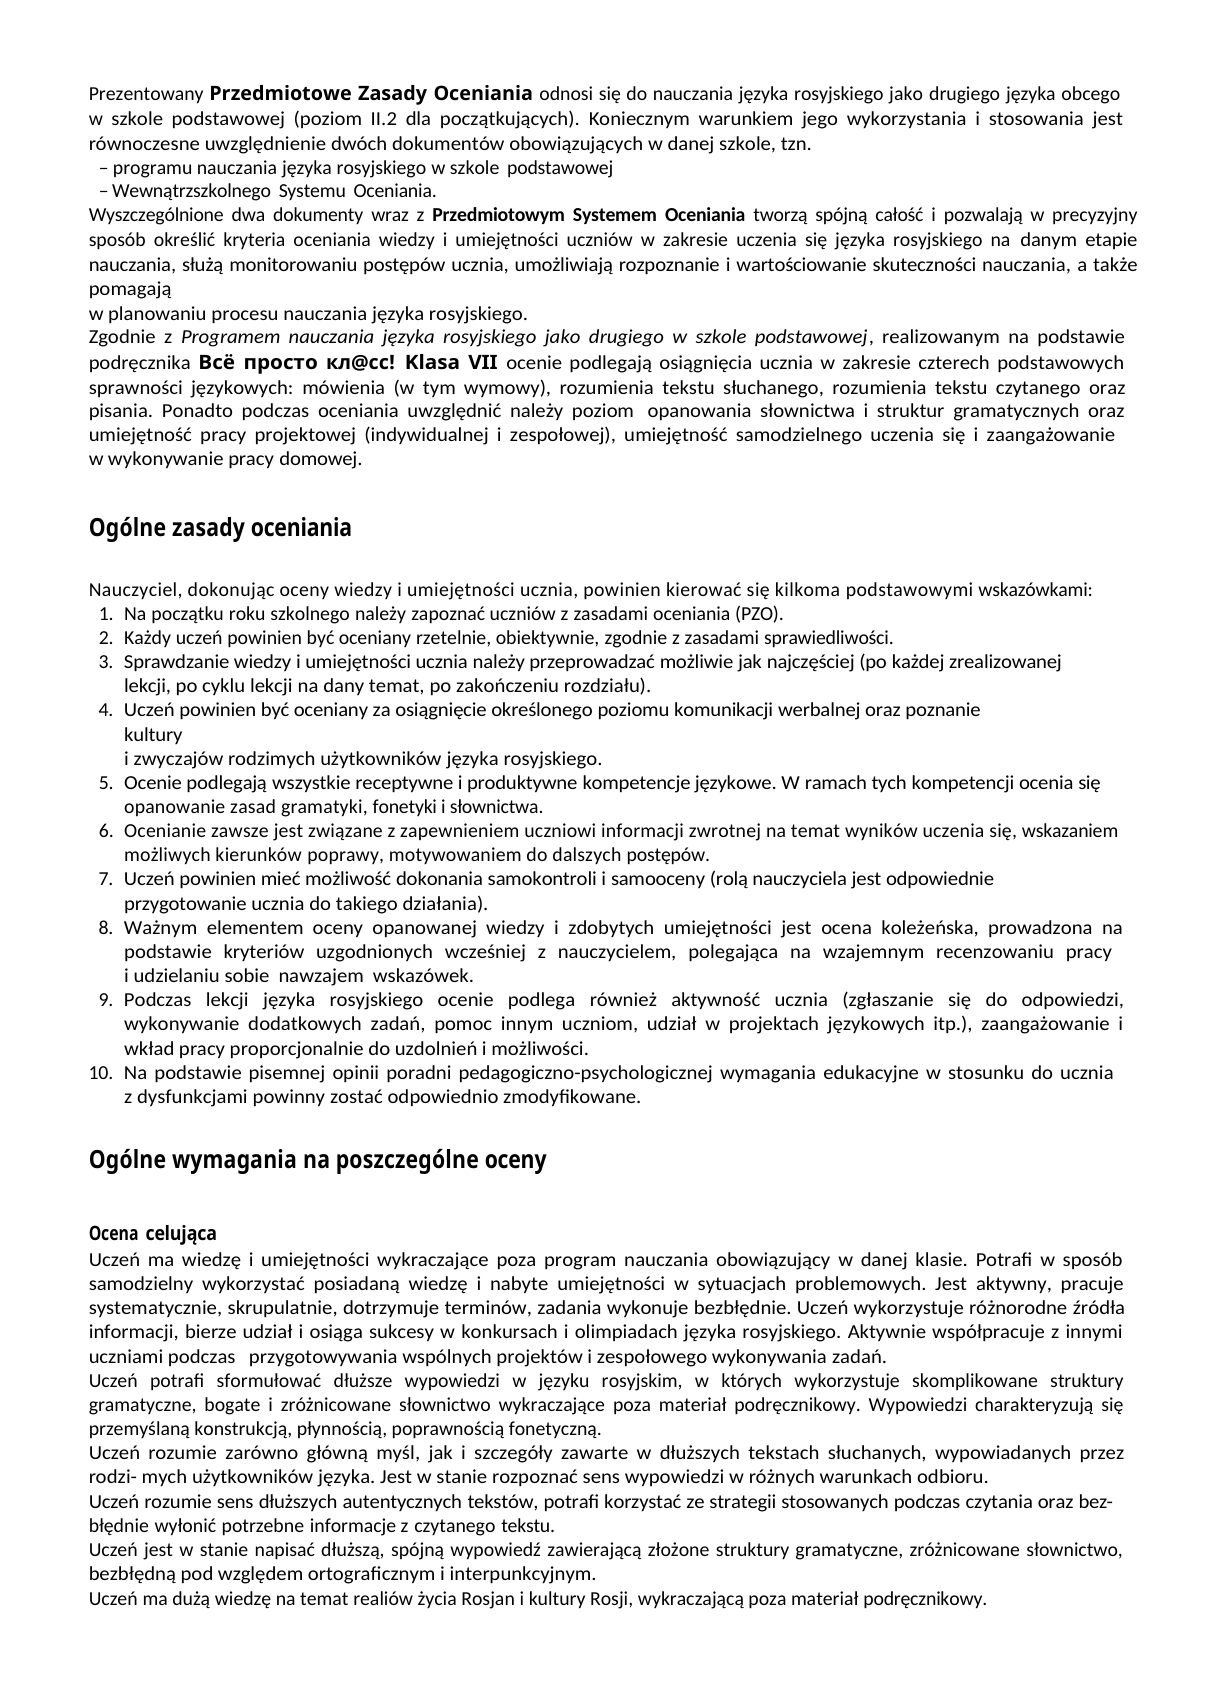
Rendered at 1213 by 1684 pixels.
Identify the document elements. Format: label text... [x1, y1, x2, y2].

list Uczeń powinien mieć możliwość dokonania samokontroli i samooceny (rolą nauczyciela jest odpowiednie przygotowanie ucznia do takiego działania). [98, 866, 1112, 915]
list Sprawdzanie wiedzy i umiejętności ucznia należy przeprowadzać możliwie jak najczęściej (po każdej zrealizowanej lekcji, po cyklu lekcji na dany temat, po zakończeniu rozdziału). [98, 649, 1112, 698]
list Na podstawie pisemnej opinii poradni pedagogiczno-psychologicznej wymagania edukacyjne w stosunku do ucznia z dysfunkcjami powinny zostać odpowiednio zmodyfikowane. [88, 1060, 1114, 1108]
list Ocenie podlegają wszystkie receptywne i produktywne kompetencje językowe. W ramach tych kompetencji ocenia się [98, 770, 1137, 794]
text Zgodnie z Programem nauczania języka rosyjskiego jako drugiego w szkole podstawowej, realizowanym na podstawie podręcznika Всё просто кл@сс! Klasa VII ocenie podlegają osiągnięcia ucznia w zakresie czterech podstawowych sprawności językowych: mówienia (w tym wymowy), rozumienia tekstu słuchanego, rozumienia tekstu czytanego oraz pisania. Ponadto podczas oceniania uwzględnić należy poziom opanowania słownictwa i struktur gramatycznych oraz umiejętność pracy projektowej (indywidualnej i zespołowej), umiejętność samodzielnego uczenia się i zaangażowanie w wykonywanie pracy domowej. [88, 325, 1125, 470]
text Wyszczególnione dwa dokumenty wraz z Przedmiotowym Systemem Oceniania tworzą spójną całość i pozwalają w precyzyjny sposób określić kryteria oceniania wiedzy i umiejętności uczniów w zakresie uczenia się języka rosyjskiego na danym etapie nauczania, służą monitorowaniu postępów ucznia, umożliwiają rozpoznanie i wartościowanie skuteczności nauczania, a także pomagają w planowaniu procesu nauczania języka rosyjskiego. [88, 202, 1137, 325]
subtitle Ogólne zasady oceniania [88, 509, 1137, 544]
text Nauczyciel, dokonując oceny wiedzy i umiejętności ucznia, powinien kierować się kilkoma podstawowymi wskazówkami: [88, 577, 1137, 601]
list Uczeń powinien być oceniany za osiągnięcie określonego poziomu komunikacji werbalnej oraz poznanie kultury i zwyczajów rodzimych użytkowników języka rosyjskiego. [98, 698, 1041, 770]
text Uczeń rozumie zarówno główną myśl, jak i szczegóły zawarte w dłuższych tekstach słuchanych, wypowiadanych przez rodzi- mych użytkowników języka. Jest w stanie rozpoznać sens wypowiedzi w różnych warunkach odbioru. [88, 1441, 1125, 1489]
list Wewnątrzszkolnego Systemu Oceniania. [98, 179, 1137, 202]
subtitle Ogólne wymagania na poszczególne oceny [88, 1142, 1137, 1176]
list programu nauczania języka rosyjskiego w szkole podstawowej [98, 155, 1137, 179]
list Na początku roku szkolnego należy zapoznać uczniów z zasadami oceniania (PZO). [98, 601, 1137, 625]
text Uczeń jest w stanie napisać dłuższą, spójną wypowiedź zawierającą złożone struktury gramatyczne, zróżnicowane słownictwo, bezbłędną pod względem ortograficznym i interpunkcyjnym. [88, 1537, 1125, 1585]
text Uczeń ma wiedzę i umiejętności wykraczające poza program nauczania obowiązujący w danej klasie. Potrafi w sposób samodzielny wykorzystać posiadaną wiedzę i nabyte umiejętności w sytuacjach problemowych. Jest aktywny, pracuje systematycznie, skrupulatnie, dotrzymuje terminów, zadania wykonuje bezbłędnie. Uczeń wykorzystuje różnorodne źródła informacji, bierze udział i osiąga sukcesy w konkursach i olimpiadach języka rosyjskiego. Aktywnie współpracuje z innymi uczniami podczas przygotowywania wspólnych projektów i zespołowego wykonywania zadań. [88, 1247, 1125, 1368]
text błędnie wyłonić potrzebne informacje z czytanego tekstu. [88, 1513, 1137, 1537]
list Ważnym elementem oceny opanowanej wiedzy i zdobytych umiejętności jest ocena koleżeńska, prowadzona na podstawie kryteriów uzgodnionych wcześniej z nauczycielem, polegająca na wzajemnym recenzowaniu pracy i udzielaniu sobie nawzajem wskazówek. [98, 915, 1125, 987]
text Prezentowany Przedmiotowe Zasady Oceniania odnosi się do nauczania języka rosyjskiego jako drugiego języka obcego w szkole podstawowej (poziom II.2 dla początkujących). Koniecznym warunkiem jego wykorzystania i stosowania jest równoczesne uwzględnienie dwóch dokumentów obowiązujących w danej szkole, tzn. [88, 79, 1126, 155]
subtitle Ocena celująca [88, 1219, 1137, 1246]
list Każdy uczeń powinien być oceniany rzetelnie, obiektywnie, zgodnie z zasadami sprawiedliwości. [98, 625, 1137, 649]
list Ocenianie zawsze jest związane z zapewnieniem uczniowi informacji zwrotnej na temat wyników uczenia się, wskazaniem [98, 818, 1137, 842]
text Uczeń rozumie sens dłuższych autentycznych tekstów, potrafi korzystać ze strategii stosowanych podczas czytania oraz bez- [88, 1489, 1137, 1513]
text opanowanie zasad gramatyki, fonetyki i słownictwa. [124, 794, 1137, 818]
list Podczas lekcji języka rosyjskiego ocenie podlega również aktywność ucznia (zgłaszanie się do odpowiedzi, wykonywanie dodatkowych zadań, pomoc innym uczniom, udział w projektach językowych itp.), zaangażowanie i wkład pracy proporcjonalnie do uzdolnień i możliwości. [98, 987, 1125, 1060]
text możliwych kierunków poprawy, motywowaniem do dalszych postępów. [124, 842, 1137, 866]
text Uczeń potrafi sformułować dłuższe wypowiedzi w języku rosyjskim, w których wykorzystuje skomplikowane struktury gramatyczne, bogate i zróżnicowane słownictwo wykraczające poza materiał podręcznikowy. Wypowiedzi charakteryzują się przemyślaną konstrukcją, płynnością, poprawnością fonetyczną. [88, 1368, 1125, 1441]
text Uczeń ma dużą wiedzę na temat realiów życia Rosjan i kultury Rosji, wykraczającą poza materiał podręcznikowy. [88, 1586, 1137, 1610]
